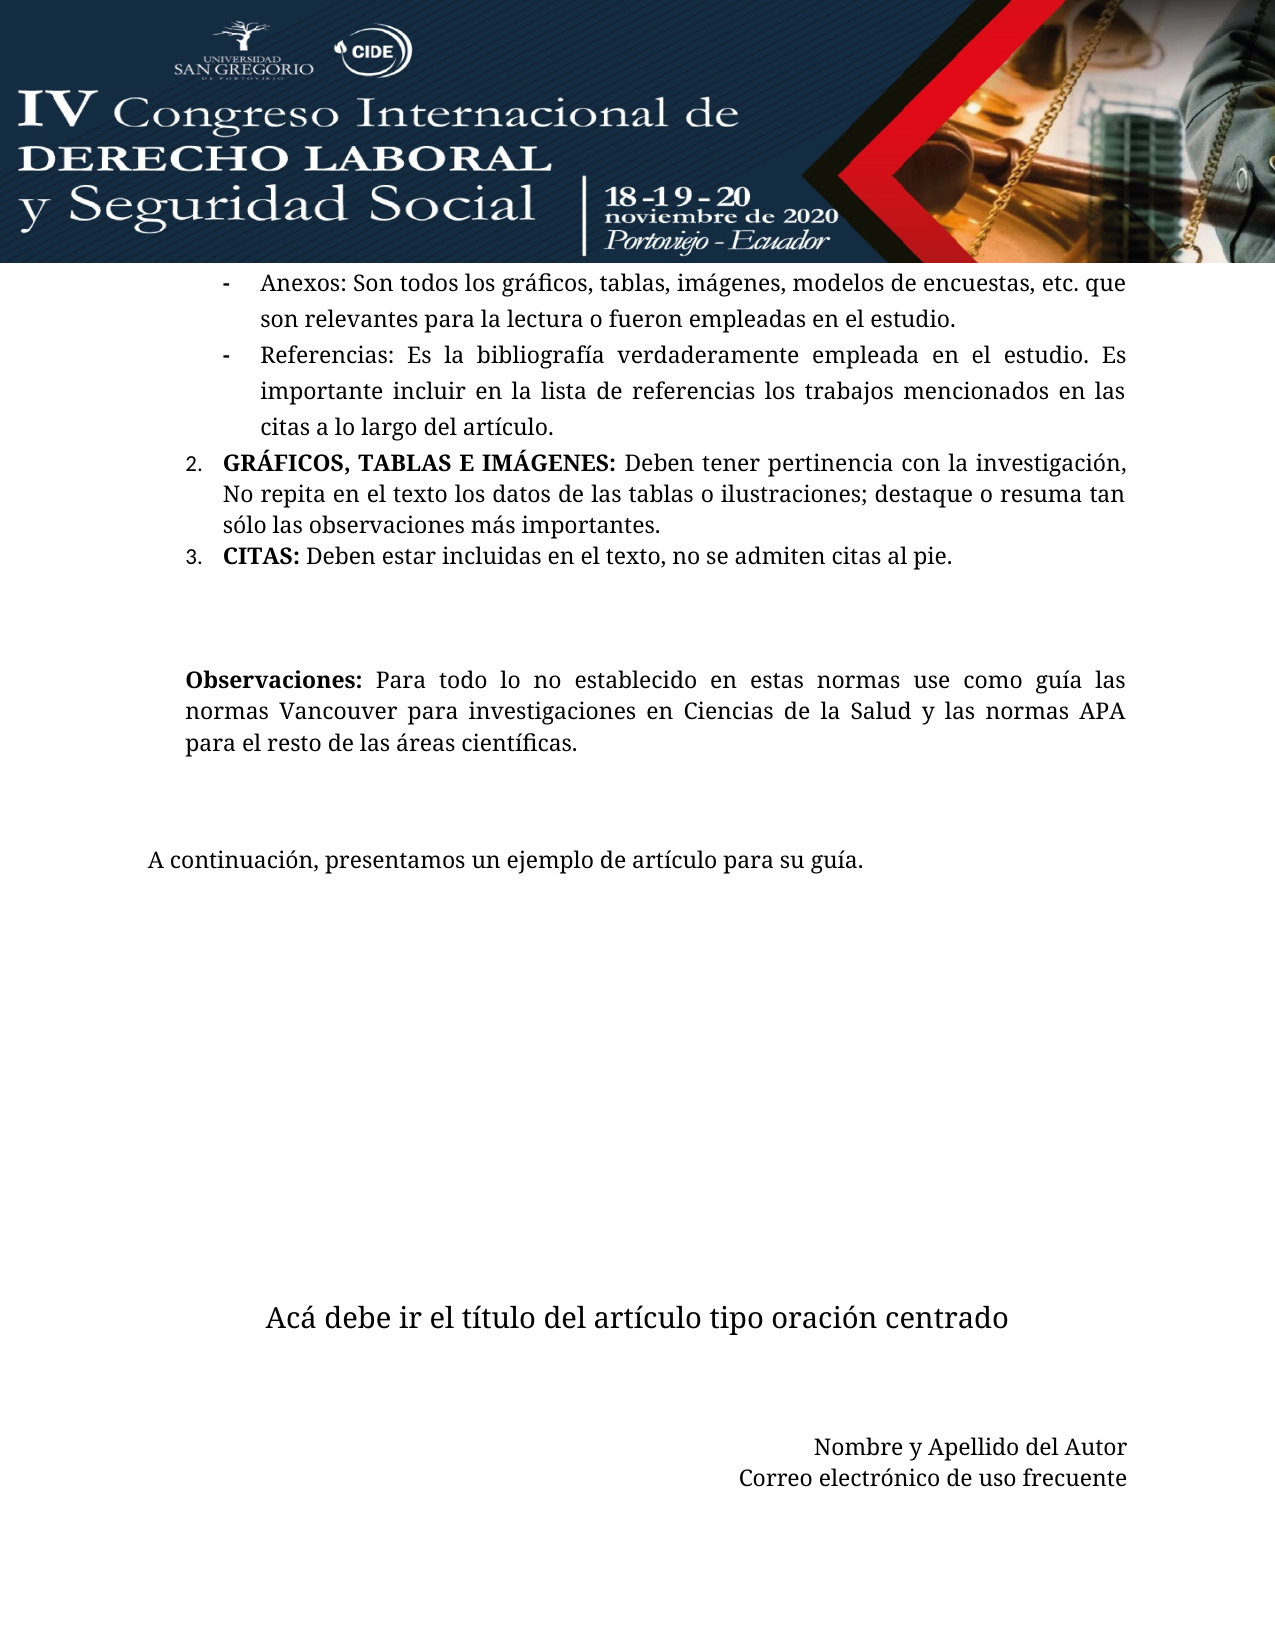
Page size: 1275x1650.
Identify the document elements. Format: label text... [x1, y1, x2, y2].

list GRÁFICOS, TABLAS E IMÁGENES: Deben tener pertinencia con la investigación, No repita en el texto los datos de las tablas o ilustraciones; destaque o resuma tan sólo las observaciones más importantes. [185, 447, 1127, 540]
text A continuación, presentamos un ejemplo de artículo para su guía. [148, 844, 1127, 875]
picture [0, 0, 1275, 263]
list CITAS: Deben estar incluidas en el texto, no se admiten citas al pie. [185, 540, 1127, 572]
text Acá debe ir el título del artículo tipo oración centrado [148, 1298, 1127, 1337]
list Referencias: Es la bibliografía verdaderamente empleada en el estudio. Es importante incluir en la lista de referencias los trabajos mencionados en las citas a lo largo del artículo. [223, 339, 1127, 442]
text Observaciones: Para todo lo no establecido en estas normas use como guía las normas Vancouver para investigaciones en Ciencias de la Salud y las normas APA para el resto de las áreas científicas. [185, 664, 1127, 758]
text Nombre y Apellido del Autor [148, 1431, 1127, 1462]
list Anexos: Son todos los gráficos, tablas, imágenes, modelos de encuestas, etc. que son relevantes para la lectura o fueron empleadas en el estudio. [223, 232, 1127, 334]
text Correo electrónico de uso frecuente [148, 1462, 1127, 1493]
